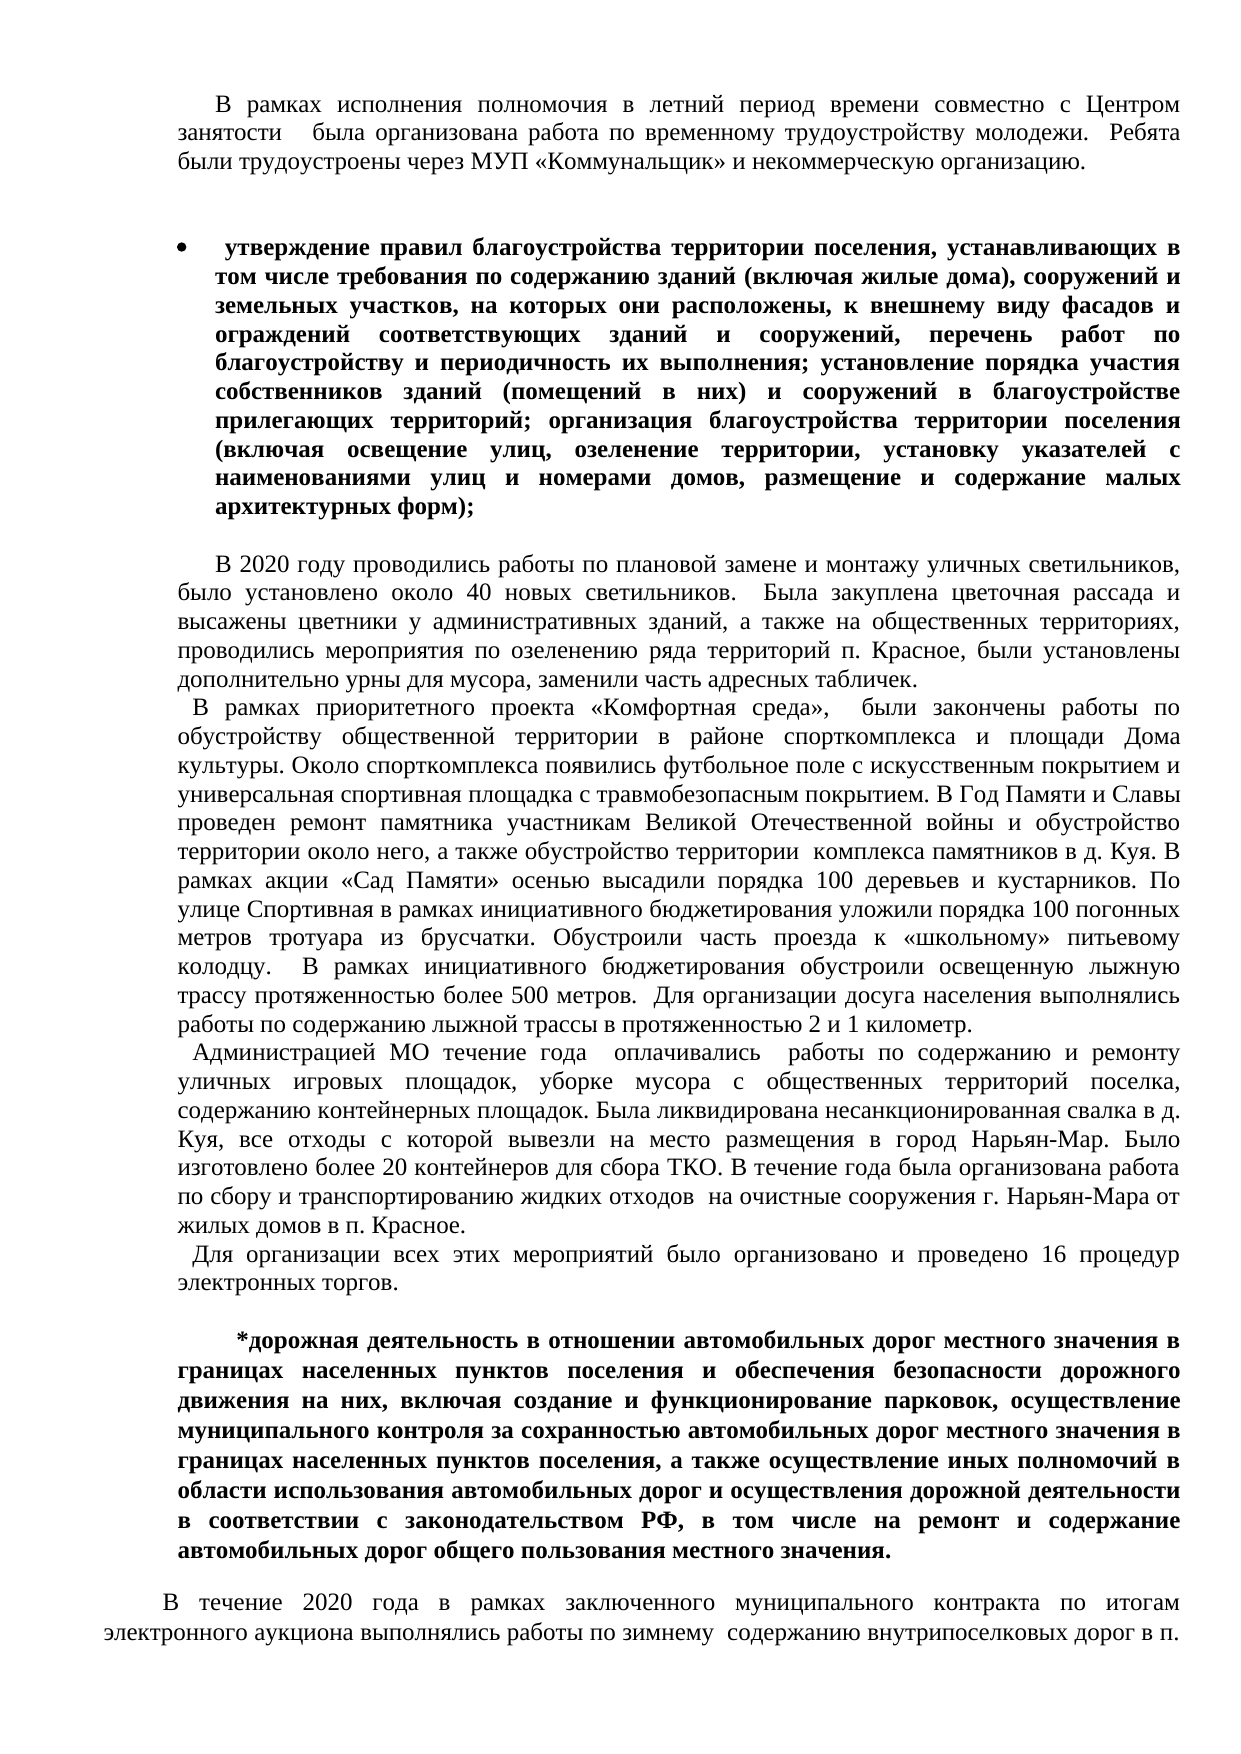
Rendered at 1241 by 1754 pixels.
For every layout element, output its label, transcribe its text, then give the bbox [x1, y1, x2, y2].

text *дорожная деятельность в отношении автомобильных дорог местного значения в границах населенных пунктов поселения и обеспечения безопасности дорожного движения на них, включая создание и функционирование парковок, осуществление муниципального контроля за сохранностью автомобильных дорог местного значения в границах населенных пунктов поселения, а также осуществление иных полномочий в области использования автомобильных дорог и осуществления дорожной деятельности в соответствии с законодательством РФ, в том числе на ремонт и содержание автомобильных дорог общего пользования местного значения. [177, 1325, 1181, 1564]
list утверждение правил благоустройства территории поселения, устанавливающих в том числе требования по содержанию зданий (включая жилые дома), сооружений и земельных участков, на которых они расположены, к внешнему виду фасадов и ограждений соответствующих зданий и сооружений, перечень работ по благоустройству и периодичность их выполнения; установление порядка участия собственников зданий (помещений в них) и сооружений в благоустройстве прилегающих территорий; организация благоустройства территории поселения (включая освещение улиц, озеленение территории, установку указателей с наименованиями улиц и номерами домов, размещение и содержание малых архитектурных форм); [177, 232, 1181, 520]
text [103, 1587, 1181, 1645]
text В рамках исполнения полномочия в летний период времени совместно с Центром занятости была организована работа по временному трудоустройству молодежи. Ребята были трудоустроены через МУП «Коммунальщик» и некоммерческую организацию. [177, 89, 1181, 175]
text Для организации всех этих мероприятий было организовано и проведено 16 процедур электронных торгов. [177, 1239, 1181, 1296]
text Администрацией МО течение года оплачивались работы по содержанию и ремонту уличных игровых площадок, уборке мусора с общественных территорий поселка, содержанию контейнерных площадок. Была ликвидирована несанкционированная свалка в д. Куя, все отходы с которой вывезли на место размещения в город Нарьян-Мар. Было изготовлено более 20 контейнеров для сбора ТКО. В течение года была организована работа по сбору и транспортированию жидких отходов на очистные сооружения г. Нарьян-Мара от жилых домов в п. Красное. [177, 1037, 1181, 1239]
text В 2020 году проводились работы по плановой замене и монтажу уличных светильников, было установлено около 40 новых светильников. Была закуплена цветочная рассада и высажены цветники у административных зданий, а также на общественных территориях, проводились мероприятия по озеленению ряда территорий п. Красное, были установлены дополнительно урны для мусора, заменили часть адресных табличек. [177, 549, 1181, 692]
text В рамках приоритетного проекта «Комфортная среда», были закончены работы по обустройству общественной территории в районе спорткомплекса и площади Дома культуры. Около спорткомплекса появились футбольное поле с искусственным покрытием и универсальная спортивная площадка с травмобезопасным покрытием. В Год Памяти и Славы проведен ремонт памятника участникам Великой Отечественной войны и обустройство территории около него, а также обустройство территории комплекса памятников в д. Куя. В рамках акции «Сад Памяти» осенью высадили порядка 100 деревьев и кустарников. По улице Спортивная в рамках инициативного бюджетирования уложили порядка 100 погонных метров тротуара из брусчатки. Обустроили часть проезда к «школьному» питьевому колодцу. В рамках инициативного бюджетирования обустроили освещенную лыжную трассу протяженностью более 500 метров. Для организации досуга населения выполнялись работы по содержанию лыжной трассы в протяженностью 2 и 1 километр. [177, 692, 1181, 1037]
